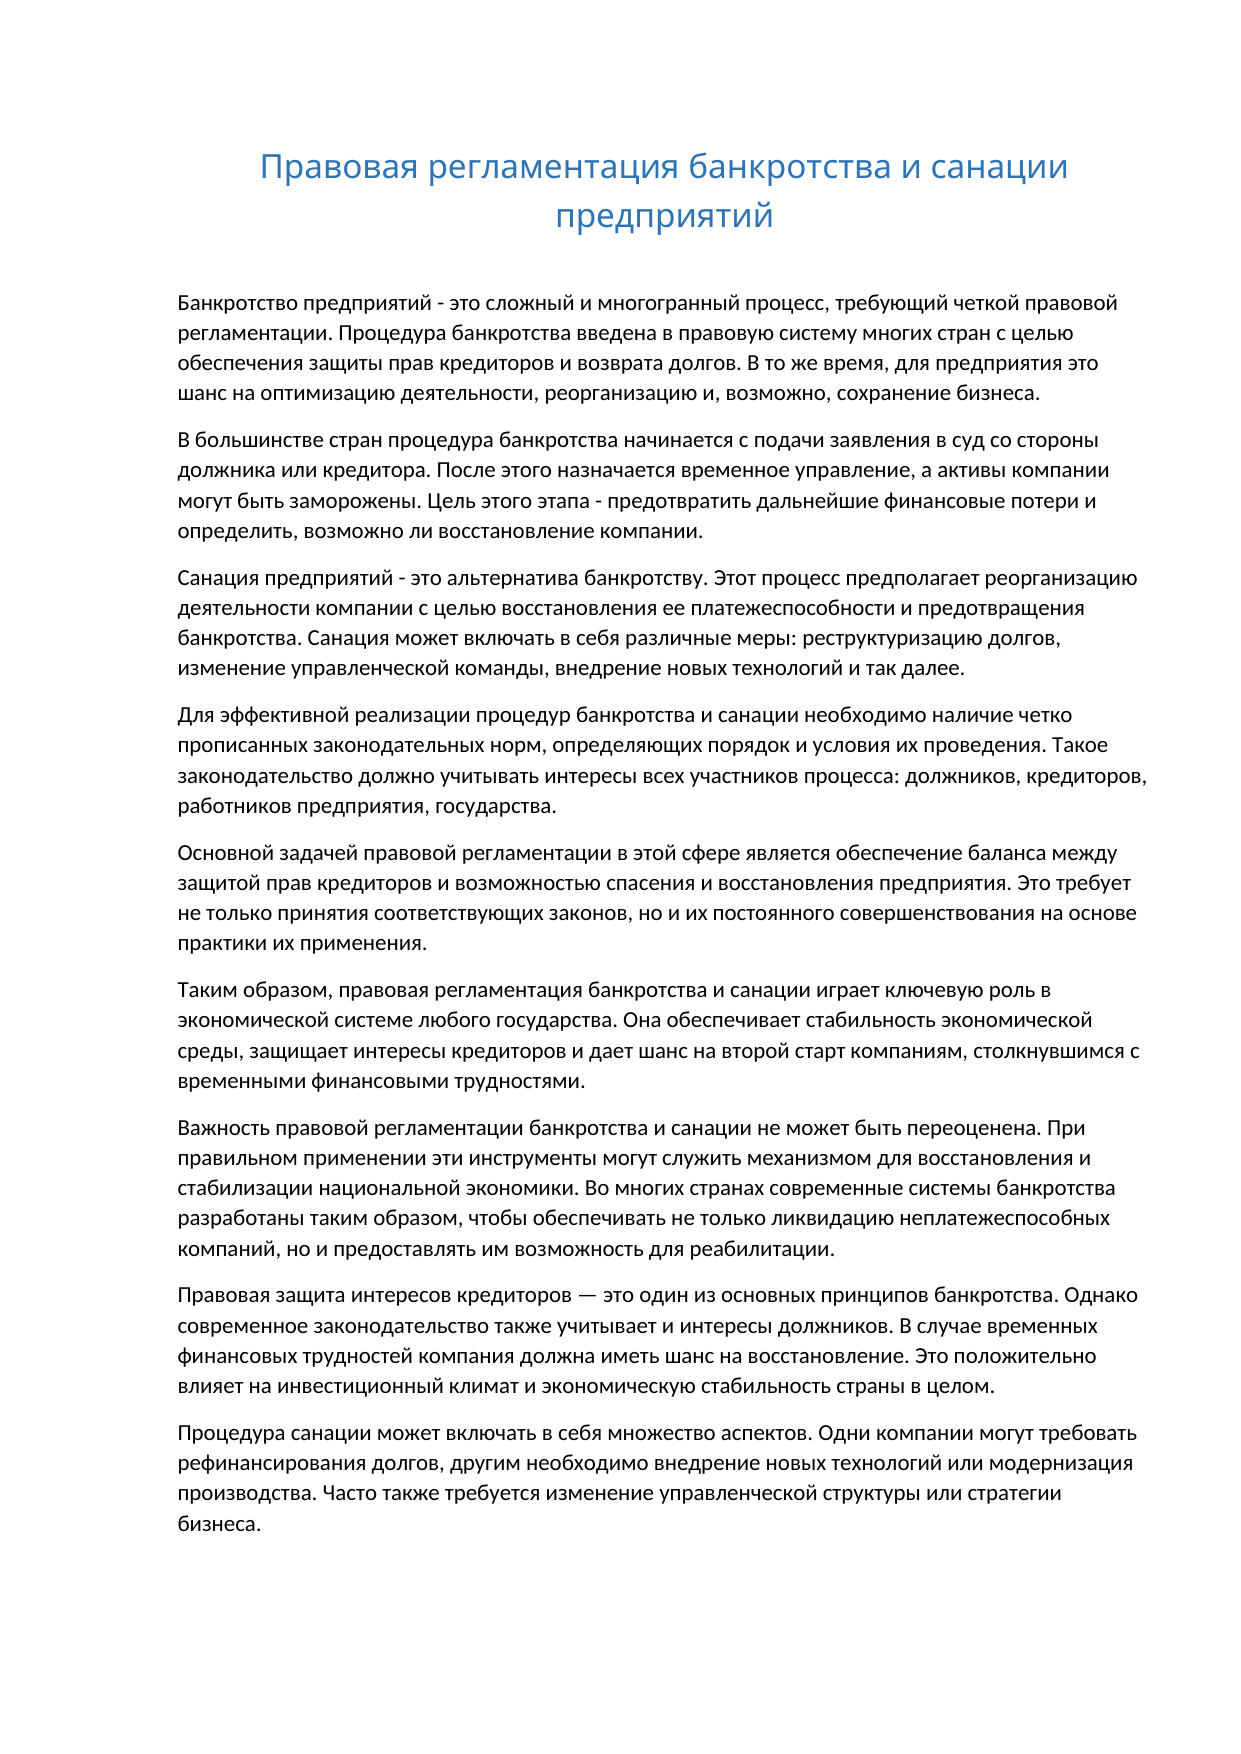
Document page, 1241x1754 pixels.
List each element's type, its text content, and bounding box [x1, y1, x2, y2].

text В большинстве стран процедура банкротства начинается с подачи заявления в суд со стороны должника или кредитора. После этого назначается временное управление, а активы компании могут быть заморожены. Цель этого этапа - предотвратить дальнейшие финансовые потери и определить, возможно ли восстановление компании. [177, 425, 1152, 544]
text Для эффективной реализации процедур банкротства и санации необходимо наличие четко прописанных законодательных норм, определяющих порядок и условия их проведения. Такое законодательство должно учитывать интересы всех участников процесса: должников, кредиторов, работников предприятия, государства. [177, 700, 1152, 819]
text Основной задачей правовой регламентации в этой сфере является обеспечение баланса между защитой прав кредиторов и возможностью спасения и восстановления предприятия. Это требует не только принятия соответствующих законов, но и их постоянного совершенствования на основе практики их применения. [177, 838, 1152, 957]
text Санация предприятий - это альтернатива банкротству. Этот процесс предполагает реорганизацию деятельности компании с целью восстановления ее платежеспособности и предотвращения банкротства. Санация может включать в себя различные меры: реструктуризацию долгов, изменение управленческой команды, внедрение новых технологий и так далее. [177, 563, 1152, 682]
text Банкротство предприятий - это сложный и многогранный процесс, требующий четкой правовой регламентации. Процедура банкротства введена в правовую систему многих стран с целью обеспечения защиты прав кредиторов и возврата долгов. В то же время, для предприятия это шанс на оптимизацию деятельности, реорганизацию и, возможно, сохранение бизнеса. [177, 288, 1152, 407]
text Процедура санации может включать в себя множество аспектов. Одни компании могут требовать рефинансирования долгов, другим необходимо внедрение новых технологий или модернизация производства. Часто также требуется изменение управленческой структуры или стратегии бизнеса. [177, 1418, 1152, 1537]
subtitle Правовая регламентация банкротства и санации предприятий [177, 143, 1152, 237]
text Важность правовой регламентации банкротства и санации не может быть переоценена. При правильном применении эти инструменты могут служить механизмом для восстановления и стабилизации национальной экономики. Во многих странах современные системы банкротства разработаны таким образом, чтобы обеспечивать не только ликвидацию неплатежеспособных компаний, но и предоставлять им возможность для реабилитации. [177, 1113, 1152, 1262]
text Правовая защита интересов кредиторов — это один из основных принципов банкротства. Однако современное законодательство также учитывает и интересы должников. В случае временных финансовых трудностей компания должна иметь шанс на восстановление. Это положительно влияет на инвестиционный климат и экономическую стабильность страны в целом. [177, 1281, 1152, 1399]
text Таким образом, правовая регламентация банкротства и санации играет ключевую роль в экономической системе любого государства. Она обеспечивает стабильность экономической среды, защищает интересы кредиторов и дает шанс на второй старт компаниям, столкнувшимся с временными финансовыми трудностями. [177, 975, 1152, 1094]
